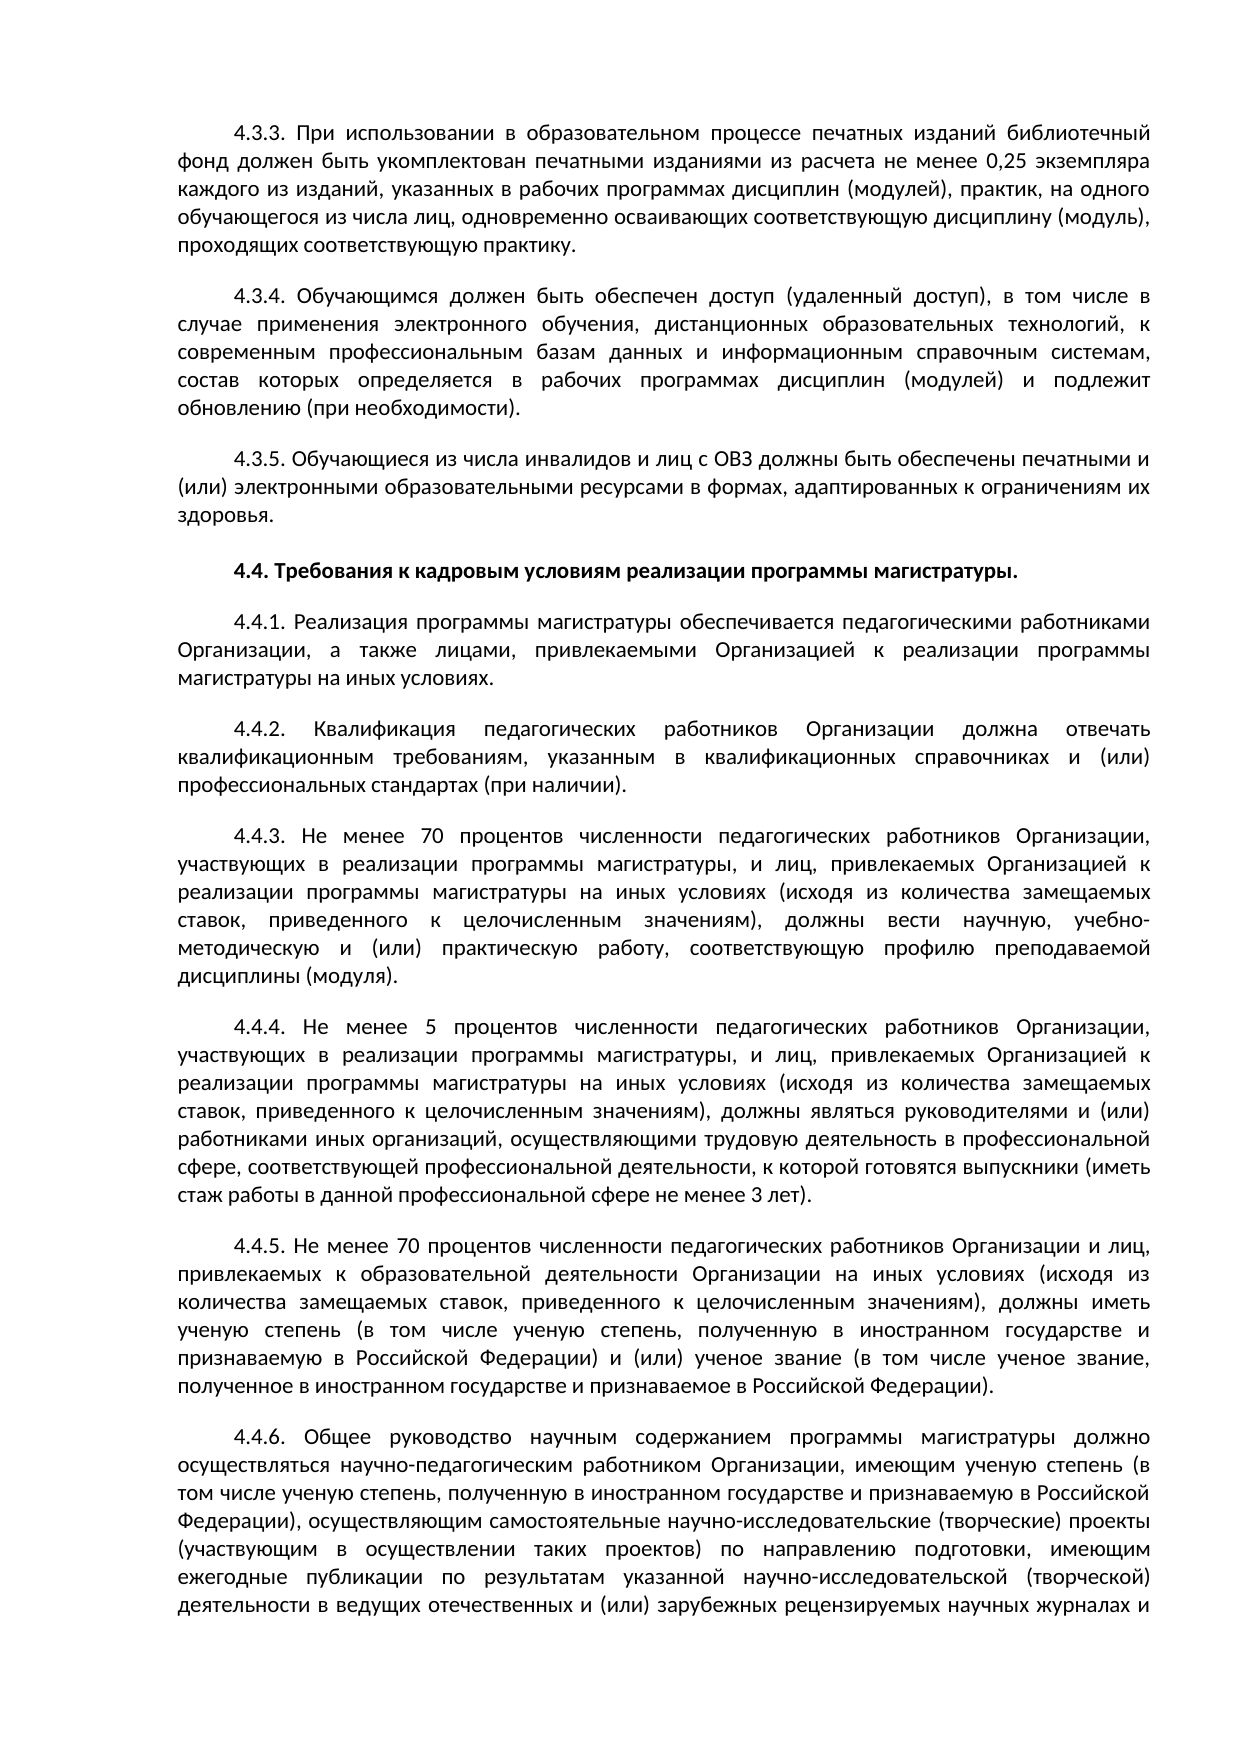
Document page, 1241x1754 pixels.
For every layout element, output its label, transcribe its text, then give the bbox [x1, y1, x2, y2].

text 4.4.5. Не менее 70 процентов численности педагогических работников Организации и лиц, привлекаемых к образовательной деятельности Организации на иных условиях (исходя из количества замещаемых ставок, приведенного к целочисленным значениям), должны иметь ученую степень (в том числе ученую степень, полученную в иностранном государстве и признаваемую в Российской Федерации) и (или) ученое звание (в том числе ученое звание, полученное в иностранном государстве и признаваемое в Российской Федерации). [177, 1231, 1152, 1399]
title 4.4. Требования к кадровым условиям реализации программы магистратуры. [177, 556, 1152, 584]
text 4.4.4. Не менее 5 процентов численности педагогических работников Организации, участвующих в реализации программы магистратуры, и лиц, привлекаемых Организацией к реализации программы магистратуры на иных условиях (исходя из количества замещаемых ставок, приведенного к целочисленным значениям), должны являться руководителями и (или) работниками иных организаций, осуществляющими трудовую деятельность в профессиональной сфере, соответствующей профессиональной деятельности, к которой готовятся выпускники (иметь стаж работы в данной профессиональной сфере не менее 3 лет). [177, 1012, 1152, 1208]
text 4.3.3. При использовании в образовательном процессе печатных изданий библиотечный фонд должен быть укомплектован печатными изданиями из расчета не менее 0,25 экземпляра каждого из изданий, указанных в рабочих программах дисциплин (модулей), практик, на одного обучающегося из числа лиц, одновременно осваивающих соответствующую дисциплину (модуль), проходящих соответствующую практику. [177, 118, 1152, 258]
text 4.3.5. Обучающиеся из числа инвалидов и лиц с ОВЗ должны быть обеспечены печатными и (или) электронными образовательными ресурсами в формах, адаптированных к ограничениям их здоровья. [177, 444, 1152, 528]
text 4.4.2. Квалификация педагогических работников Организации должна отвечать квалификационным требованиям, указанным в квалификационных справочниках и (или) профессиональных стандартах (при наличии). [177, 714, 1152, 798]
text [177, 1422, 1152, 1618]
text 4.3.4. Обучающимся должен быть обеспечен доступ (удаленный доступ), в том числе в случае применения электронного обучения, дистанционных образовательных технологий, к современным профессиональным базам данных и информационным справочным системам, состав которых определяется в рабочих программах дисциплин (модулей) и подлежит обновлению (при необходимости). [177, 281, 1152, 421]
text 4.4.1. Реализация программы магистратуры обеспечивается педагогическими работниками Организации, а также лицами, привлекаемыми Организацией к реализации программы магистратуры на иных условиях. [177, 607, 1152, 691]
text 4.4.3. Не менее 70 процентов численности педагогических работников Организации, участвующих в реализации программы магистратуры, и лиц, привлекаемых Организацией к реализации программы магистратуры на иных условиях (исходя из количества замещаемых ставок, приведенного к целочисленным значениям), должны вести научную, учебно-методическую и (или) практическую работу, соответствующую профилю преподаваемой дисциплины (модуля). [177, 821, 1152, 989]
